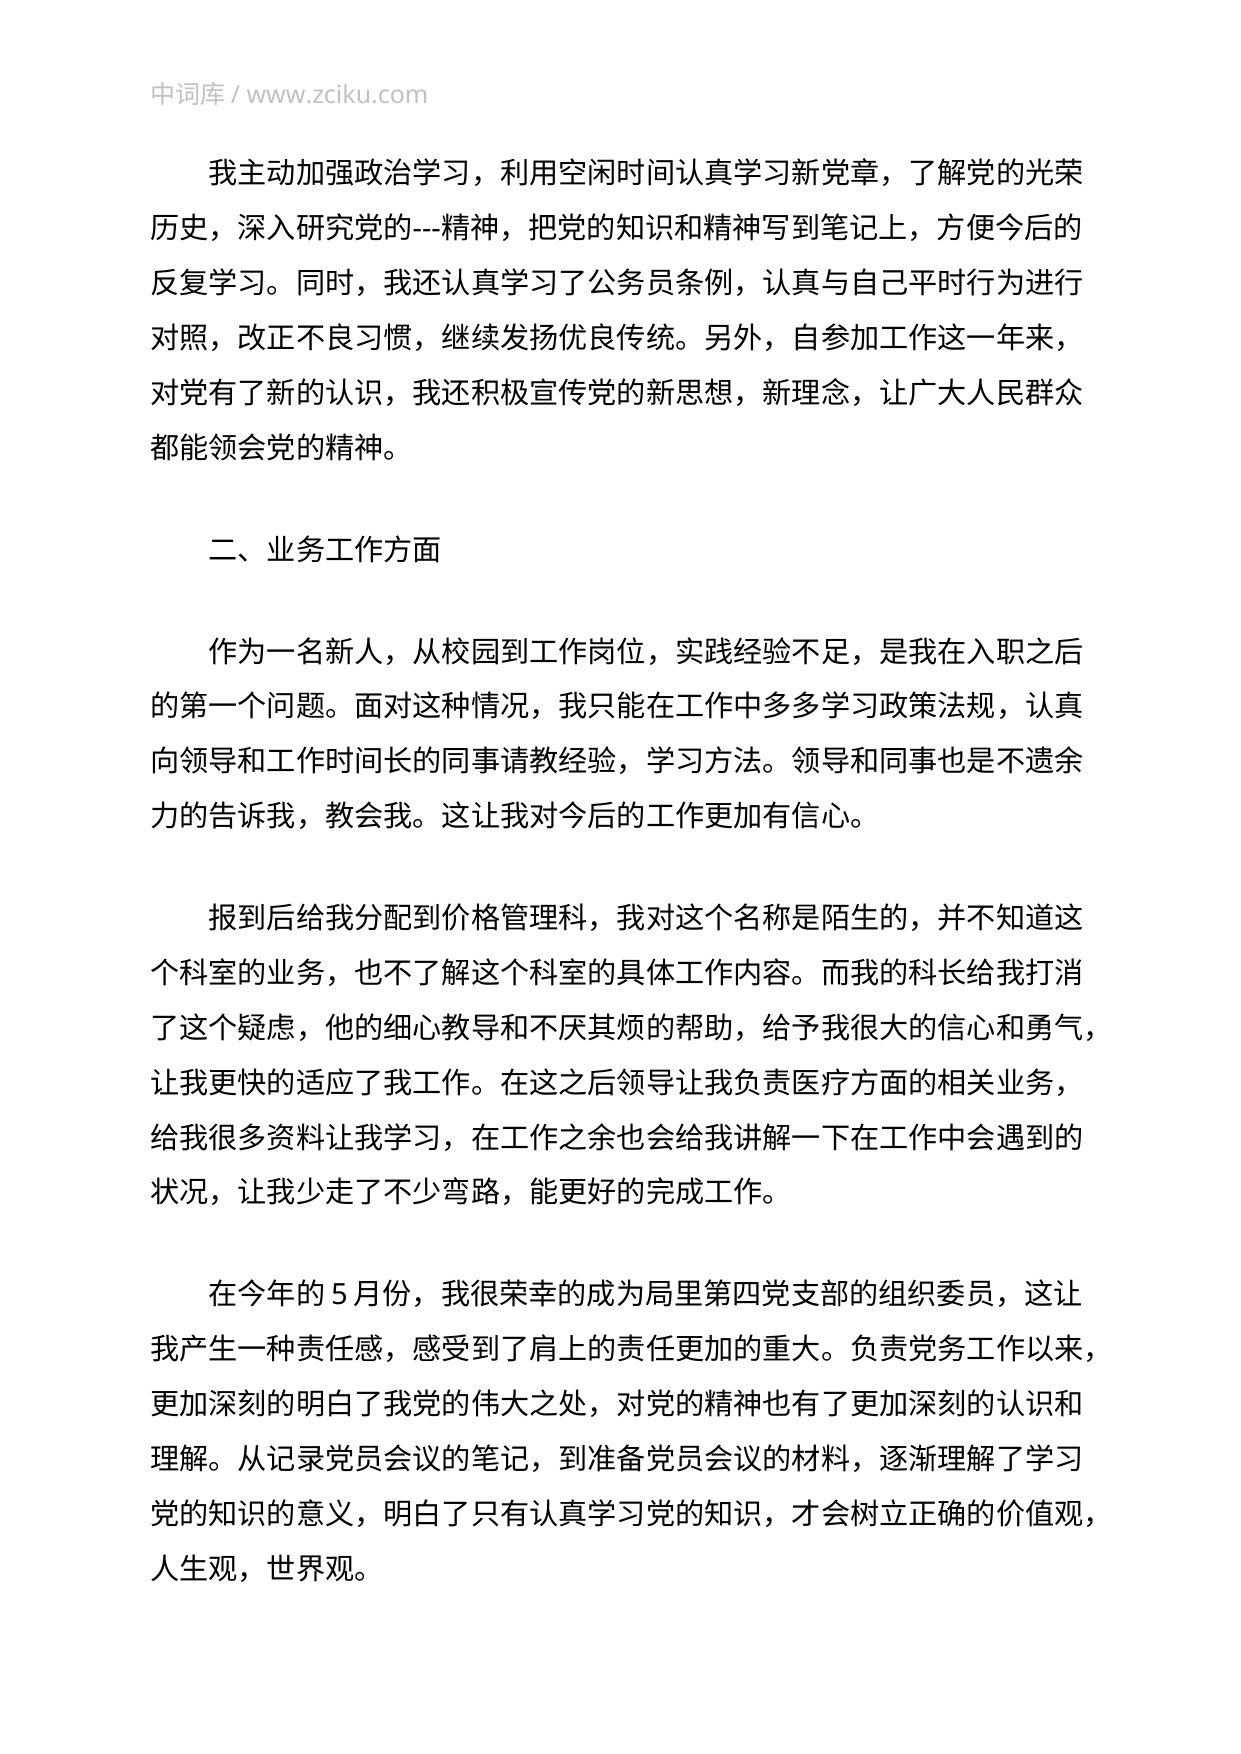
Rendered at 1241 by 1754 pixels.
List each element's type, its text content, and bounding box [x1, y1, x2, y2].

text 报到后给我分配到价格管理科，我对这个名称是陌生的，并不知道这个科室的业务，也不了解这个科室的具体工作内容。而我的科长给我打消了这个疑虑，他的细心教导和不厌其烦的帮助，给予我很大的信心和勇气，让我更快的适应了我工作。在这之后领导让我负责医疗方面的相关业务，给我很多资料让我学习，在工作之余也会给我讲解一下在工作中会遇到的状况，让我少走了不少弯路，能更好的完成工作。 [150, 894, 1090, 1211]
text 我主动加强政治学习，利用空闲时间认真学习新党章，了解党的光荣历史，深入研究党的---精神，把党的知识和精神写到笔记上，方便今后的反复学习。同时，我还认真学习了公务员条例，认真与自己平时行为进行对照，改正不良习惯，继续发扬优良传统。另外，自参加工作这一年来，对党有了新的认识，我还积极宣传党的新思想，新理念，让广大人民群众都能领会党的精神。 [150, 150, 1090, 467]
text 二、业务工作方面 [150, 526, 1090, 569]
text 在今年的5月份，我很荣幸的成为局里第四党支部的组织委员，这让我产生一种责任感，感受到了肩上的责任更加的重大。负责党务工作以来，更加深刻的明白了我党的伟大之处，对党的精神也有了更加深刻的认识和理解。从记录党员会议的笔记，到准备党员会议的材料，逐渐理解了学习党的知识的意义，明白了只有认真学习党的知识，才会树立正确的价值观，人生观，世界观。 [150, 1271, 1090, 1588]
text 作为一名新人，从校园到工作岗位，实践经验不足，是我在入职之后的第一个问题。面对这种情况，我只能在工作中多多学习政策法规，认真向领导和工作时间长的同事请教经验，学习方法。领导和同事也是不遗余力的告诉我，教会我。这让我对今后的工作更加有信心。 [150, 628, 1090, 835]
